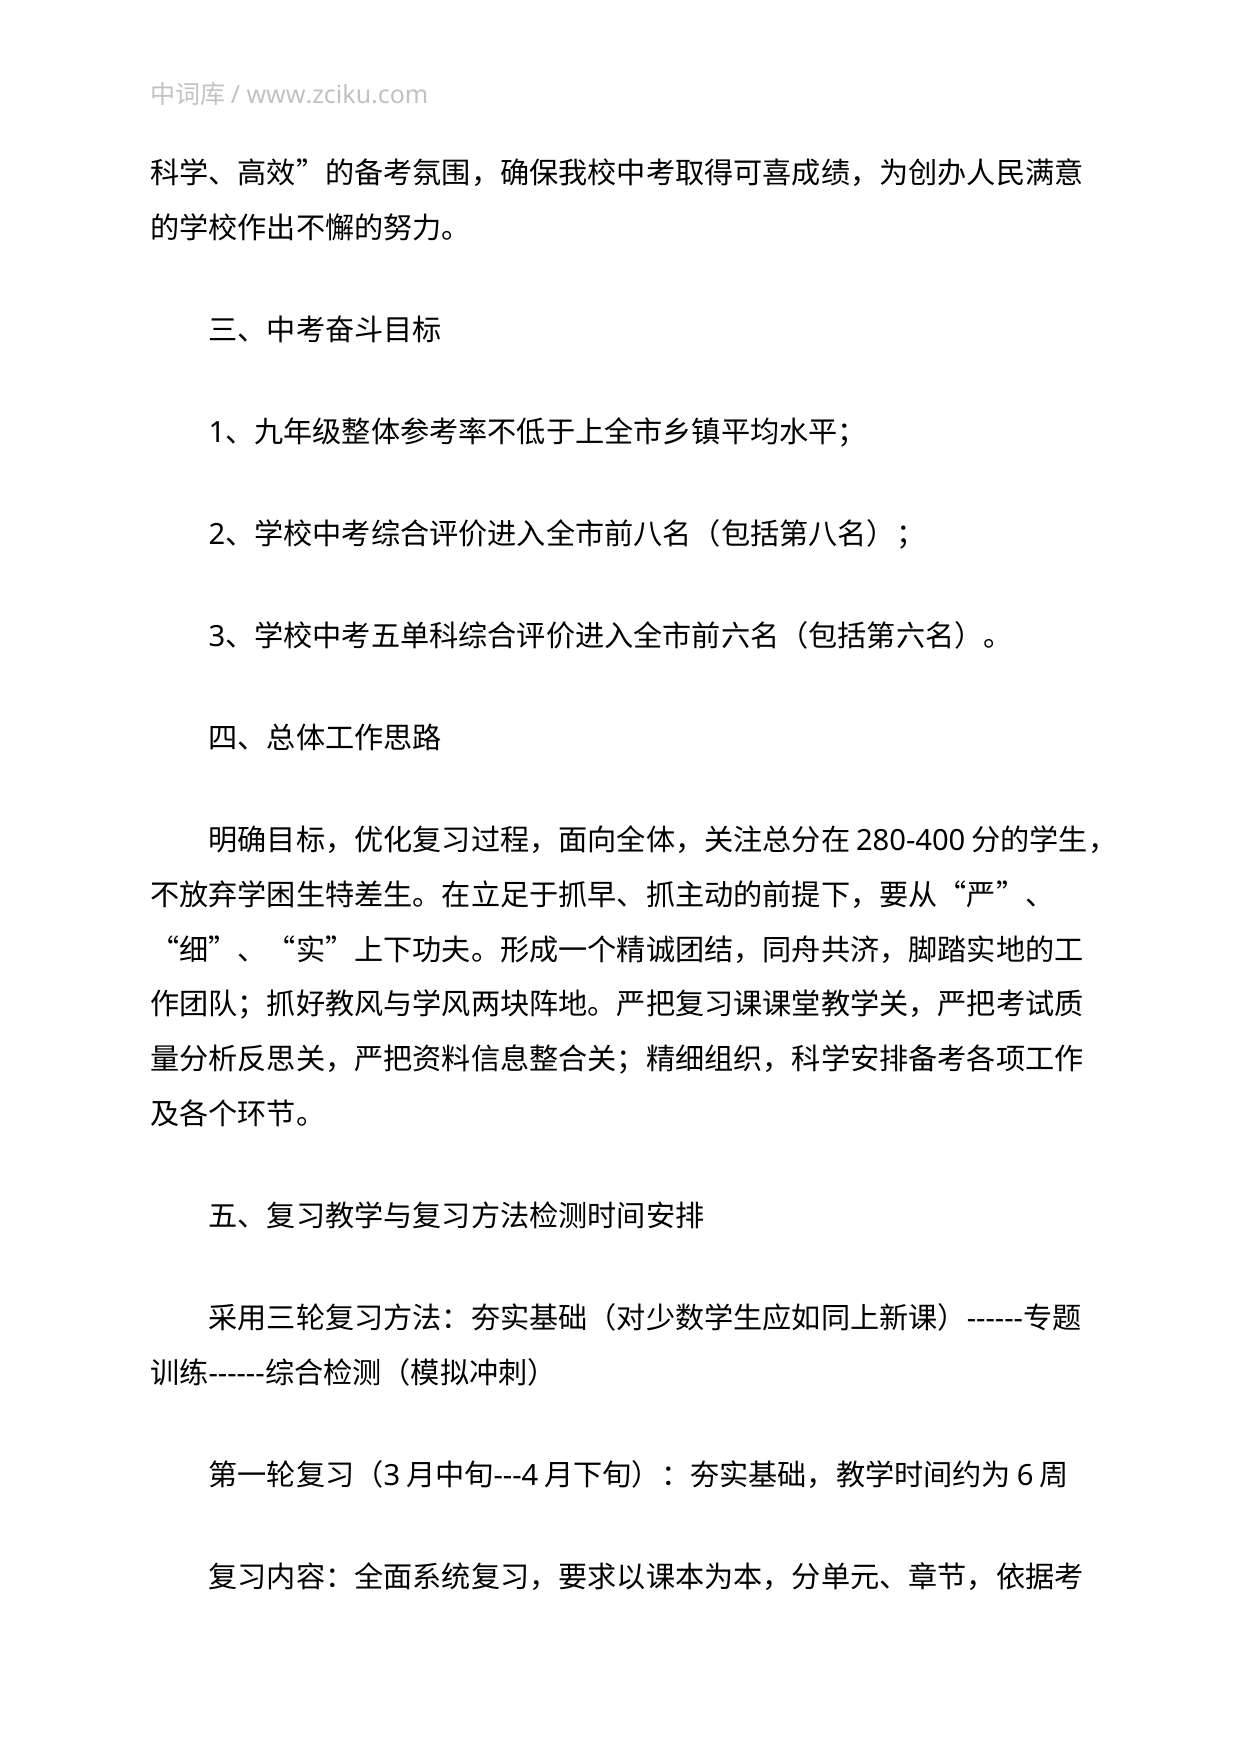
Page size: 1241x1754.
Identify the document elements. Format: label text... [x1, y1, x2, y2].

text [150, 1553, 1090, 1596]
text 明确目标，优化复习过程，面向全体，关注总分在280-400分的学生，不放弃学困生特差生。在立足于抓早、抓主动的前提下，要从“严”、“细”、“实”上下功夫。形成一个精诚团结，同舟共济，脚踏实地的工作团队；抓好教风与学风两块阵地。严把复习课课堂教学关，严把考试质量分析反思关，严把资料信息整合关；精细组织，科学安排备考各项工作及各个环节。 [150, 816, 1090, 1133]
text 四、总体工作思路 [150, 714, 1090, 757]
text 五、复习教学与复习方法检测时间安排 [150, 1192, 1090, 1235]
text 2、学校中考综合评价进入全市前八名（包括第八名）； [150, 510, 1090, 553]
text 第一轮复习（3月中旬---4月下旬）：夯实基础，教学时间约为6周 [150, 1451, 1090, 1494]
text 1、九年级整体参考率不低于上全市乡镇平均水平； [150, 408, 1090, 451]
text 三、中考奋斗目标 [150, 307, 1090, 349]
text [150, 150, 1090, 247]
text 采用三轮复习方法：夯实基础（对少数学生应如同上新课）------专题训练------综合检测（模拟冲刺） [150, 1294, 1090, 1392]
text 3、学校中考五单科综合评价进入全市前六名（包括第六名）。 [150, 612, 1090, 655]
